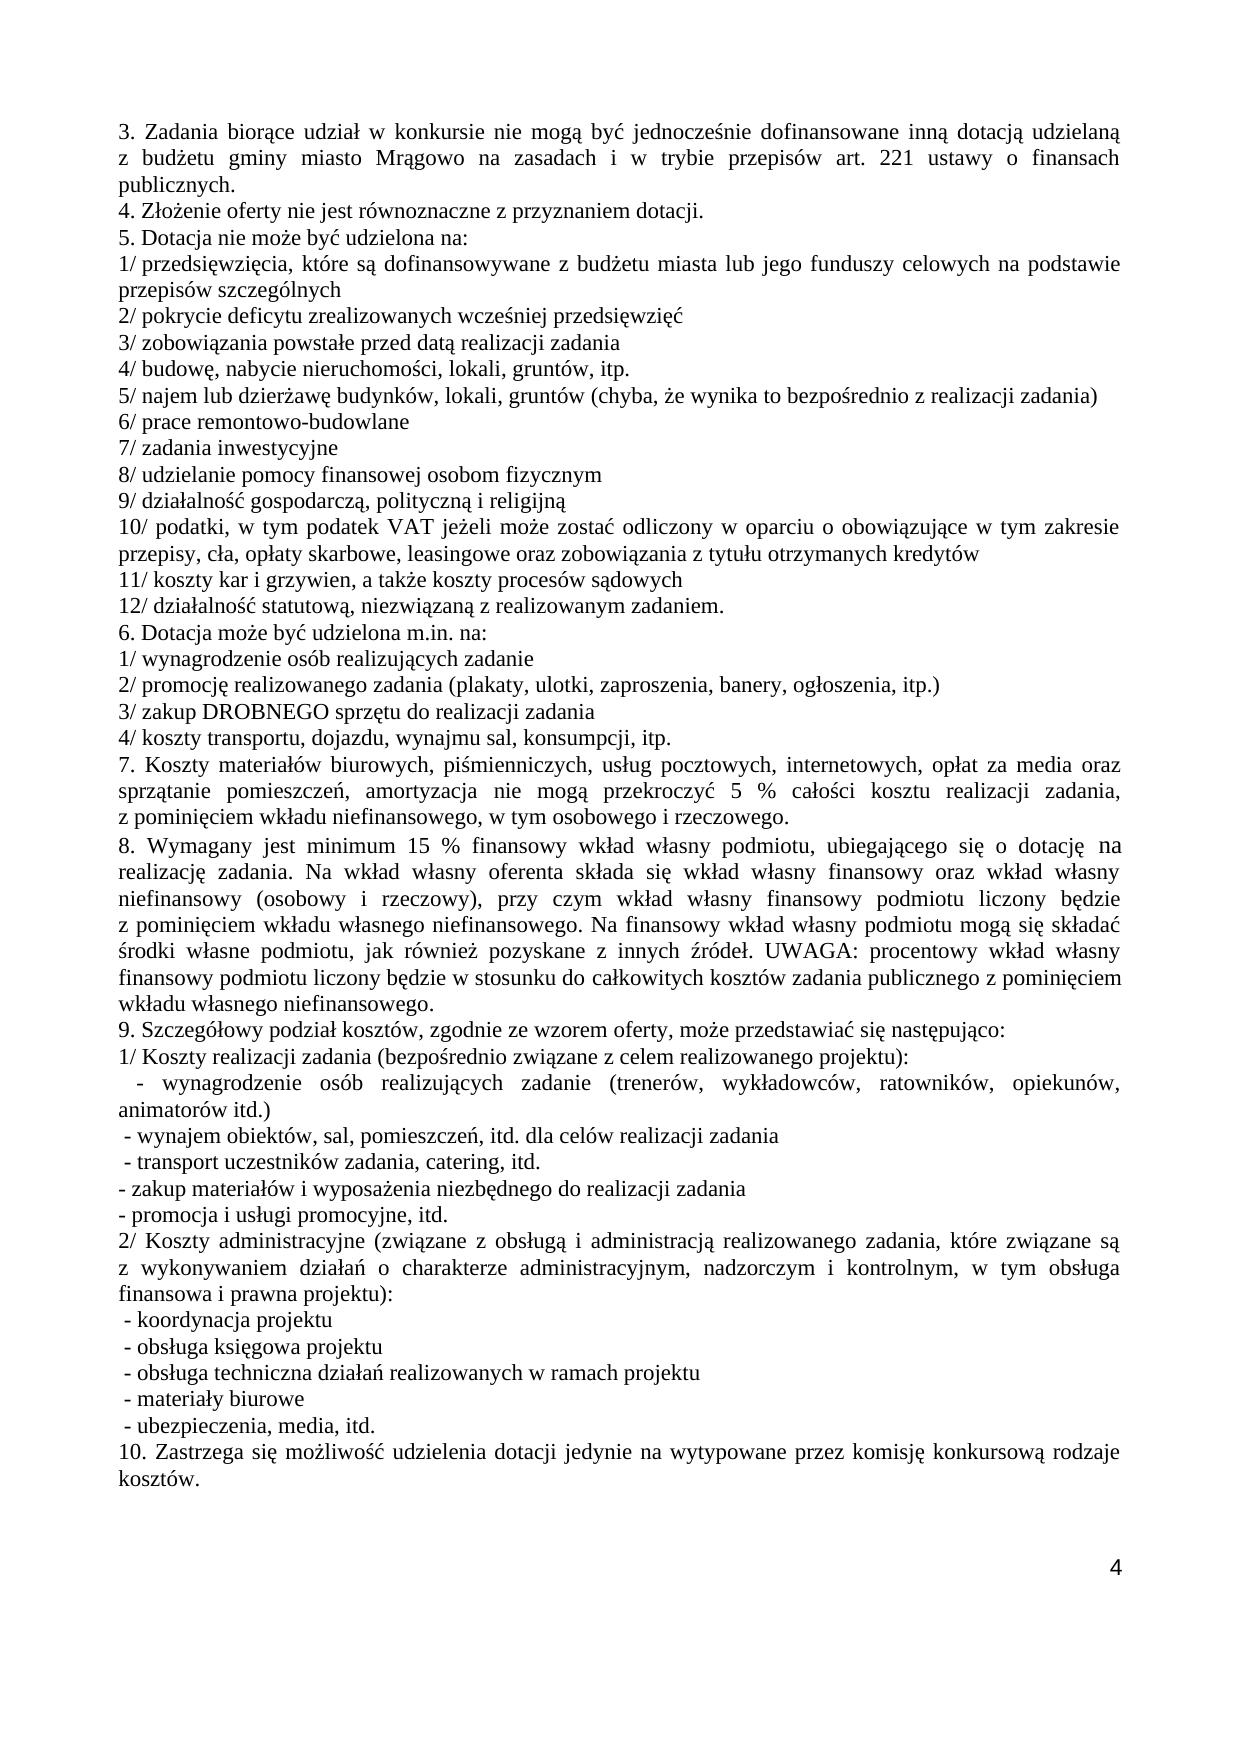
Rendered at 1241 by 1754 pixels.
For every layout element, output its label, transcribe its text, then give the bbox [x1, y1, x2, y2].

text 4. Złożenie oferty nie jest równoznaczne z przyznaniem dotacji. [118, 197, 1122, 223]
text 4/ budowę, nabycie nieruchomości, lokali, gruntów, itp. [118, 355, 1122, 382]
text 3/ zobowiązania powstałe przed datą realizacji zadania [118, 329, 1122, 355]
text 7/ zadania inwestycyjne [118, 434, 1122, 461]
text - obsługa techniczna działań realizowanych w ramach projektu [118, 1359, 1122, 1386]
text 9. Szczegółowy podział kosztów, zgodnie ze wzorem oferty, może przedstawiać się następująco: [118, 1017, 1122, 1043]
text 1/ wynagrodzenie osób realizujących zadanie [118, 645, 1122, 672]
text 1/ Koszty realizacji zadania (bezpośrednio związane z celem realizowanego projektu): [118, 1043, 1122, 1069]
text 3/ zakup DROBNEGO sprzętu do realizacji zadania [118, 698, 1122, 724]
text 12/ działalność statutową, niezwiązaną z realizowanym zadaniem. [118, 592, 1122, 619]
text - ubezpieczenia, media, itd. [118, 1412, 1122, 1438]
text - materiały biurowe [118, 1386, 1122, 1412]
text 2/ pokrycie deficytu zrealizowanych wcześniej przedsięwzięć [118, 303, 1122, 329]
text - wynajem obiektów, sal, pomieszczeń, itd. dla celów realizacji zadania [118, 1122, 1122, 1148]
text - koordynacja projektu [118, 1306, 1122, 1333]
text - obsługa księgowa projektu [118, 1333, 1122, 1359]
text 5/ najem lub dzierżawę budynków, lokali, gruntów (chyba, że wynika to bezpośrednio z realizacji zadania) [118, 382, 1122, 408]
text 1/.przedsięwzięcia, które są dofinansowywane z budżetu miasta lub jego funduszy celowych na podstawie przepisów szczególnych [118, 250, 1122, 303]
text 4/ koszty transportu, dojazdu, wynajmu sal, konsumpcji, itp. [118, 724, 1122, 751]
text 2/ Koszty administracyjne (związane z obsługą i administracją realizowanego zadania, które związane są z wykonywaniem działań o charakterze administracyjnym, nadzorczym i kontrolnym, w tym obsługa finansowa i prawna projektu): [118, 1227, 1122, 1306]
text 2/ promocję realizowanego zadania (plakaty, ulotki, zaproszenia, banery, ogłoszenia, itp.) [118, 672, 1122, 698]
text - transport uczestników zadania, catering, itd. [118, 1148, 1122, 1175]
text 8. Wymagany jest minimum 15 % finansowy wkład własny podmiotu, ubiegającego się o dotację na realizację zadania. Na wkład własny oferenta składa się wkład własny finansowy oraz wkład własny niefinansowy (osobowy i rzeczowy), przy czym wkład własny finansowy podmiotu liczony będzie z pominięciem wkładu własnego niefinansowego. Na finansowy wkład własny podmiotu mogą się składać środki własne podmiotu, jak również pozyskane z innych źródeł. UWAGA: procentowy wkład własny finansowy podmiotu liczony będzie w stosunku do całkowitych kosztów zadania publicznego z pominięciem wkładu własnego niefinansowego. [118, 830, 1122, 1017]
text 7. Koszty materiałów biurowych, piśmienniczych, usług pocztowych, internetowych, opłat za media oraz sprzątanie pomieszczeń, amortyzacja nie mogą przekroczyć 5 % całości kosztu realizacji zadania, z pominięciem wkładu niefinansowego, w tym osobowego i rzeczowego. [118, 751, 1122, 830]
text 3. Zadania biorące udział w konkursie nie mogą być jednocześnie dofinansowane inną dotacją udzielaną z budżetu gminy miasto Mrągowo na zasadach i w trybie przepisów art. 221 ustawy o finansach publicznych. [118, 118, 1122, 197]
text 5. Dotacja nie może być udzielona na: [118, 223, 1122, 250]
text 10/ podatki, w tym podatek VAT jeżeli może zostać odliczony w oparciu o obowiązujące w tym zakresie przepisy, cła, opłaty skarbowe, leasingowe oraz zobowiązania z tytułu otrzymanych kredytów [118, 513, 1122, 566]
text - wynagrodzenie osób realizujących zadanie (trenerów, wykładowców, ratowników, opiekunów, animatorów itd.) [118, 1069, 1122, 1122]
text 10. Zastrzega się możliwość udzielenia dotacji jedynie na wytypowane przez komisję konkursową rodzaje kosztów. [118, 1438, 1122, 1491]
text - zakup materiałów i wyposażenia niezbędnego do realizacji zadania [118, 1175, 1122, 1201]
text 6. Dotacja może być udzielona m.in. na: [118, 619, 1122, 645]
text 11/ koszty kar i grzywien, a także koszty procesów sądowych [118, 566, 1122, 592]
text - promocja i usługi promocyjne, itd. [118, 1201, 1122, 1227]
text 9/ działalność gospodarczą, polityczną i religijną [118, 487, 1122, 513]
text 6/ prace remontowo-budowlane [118, 408, 1122, 434]
text 8/ udzielanie pomocy finansowej osobom fizycznym [118, 461, 1122, 487]
